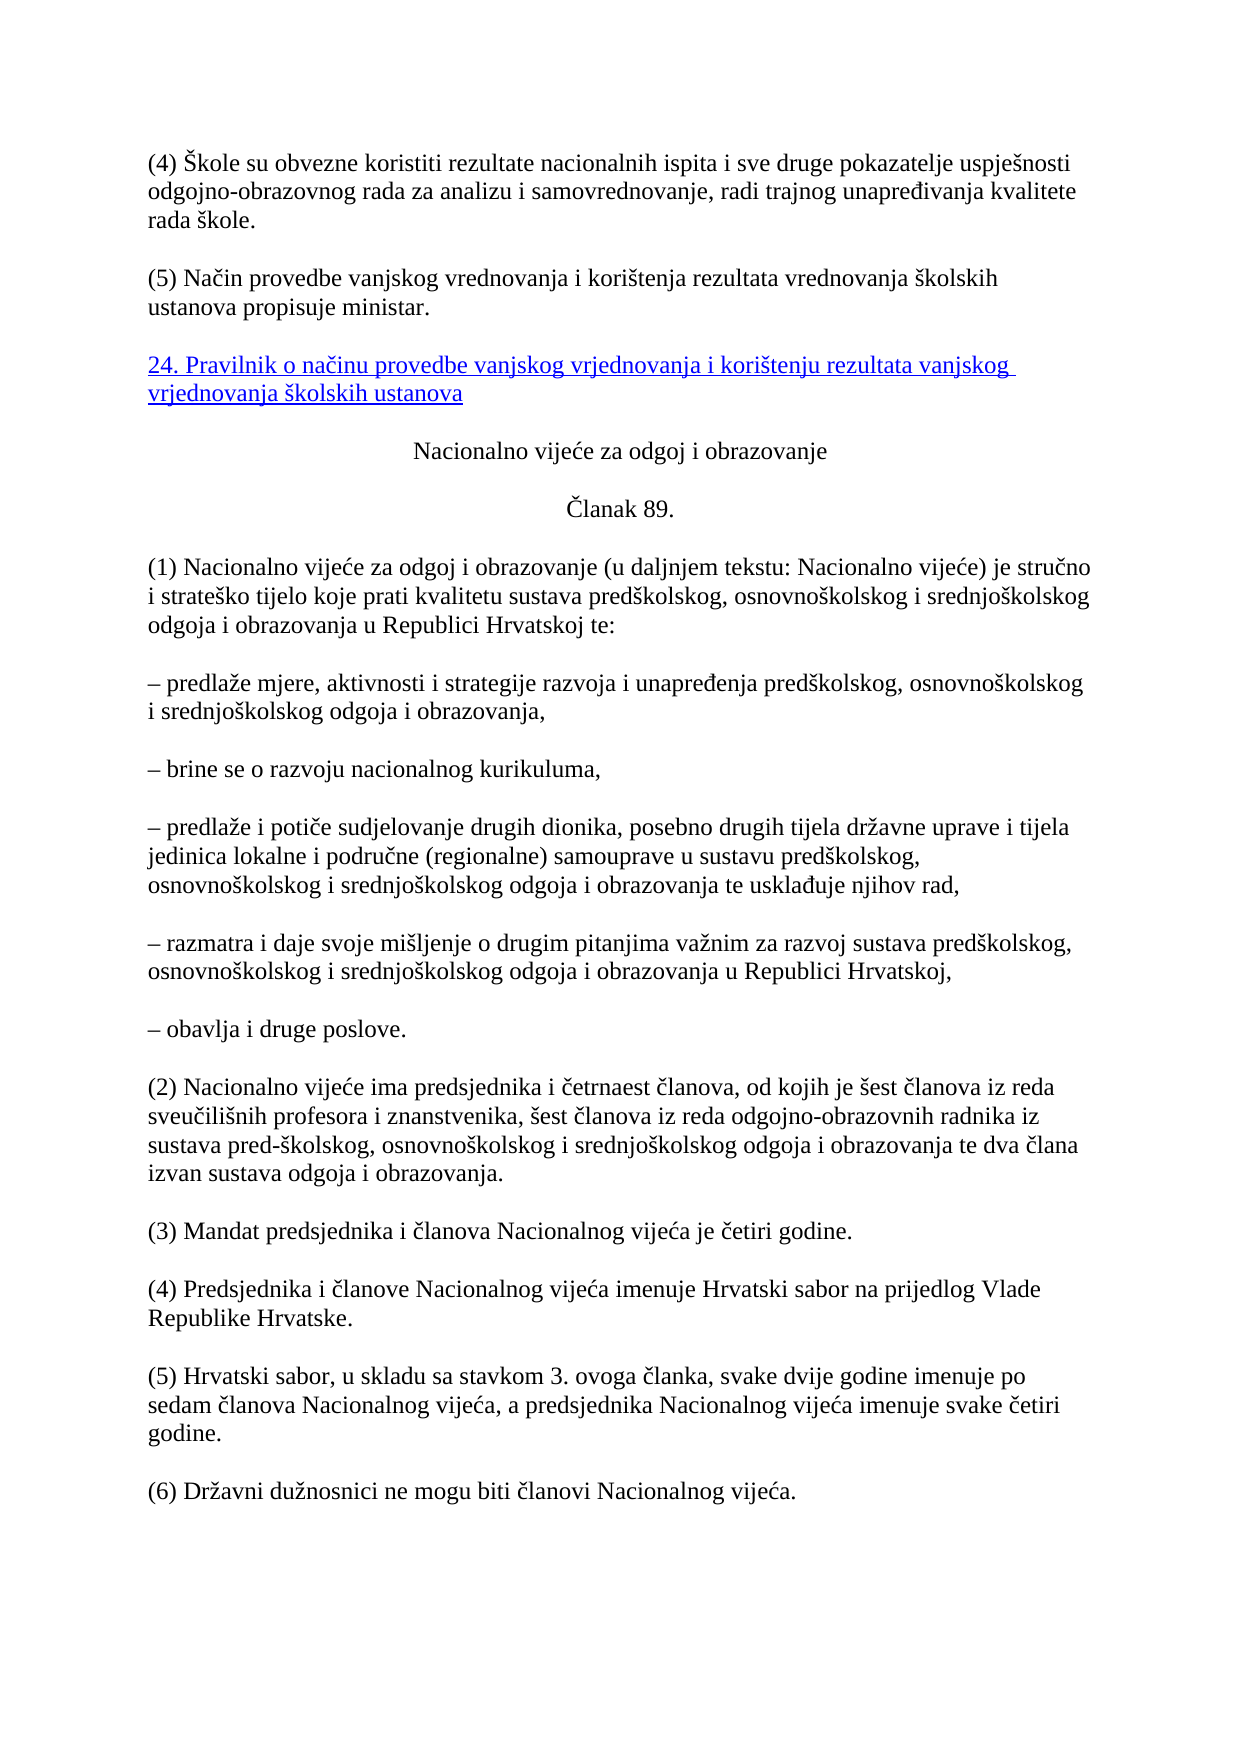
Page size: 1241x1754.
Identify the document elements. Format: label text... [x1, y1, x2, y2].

text (5) Način provedbe vanjskog vrednovanja i korištenja rezultata vrednovanja školskih ustanova propisuje ministar. [148, 263, 1093, 321]
text Članak 89. [148, 494, 1093, 523]
text – brine se o razvoju nacionalnog kurikuluma, [148, 754, 1093, 783]
text (3) Mandat predsjednika i članova Nacionalnog vijeća je četiri godine. [148, 1216, 1093, 1245]
text – predlaže i potiče sudjelovanje drugih dionika, posebno drugih tijela državne uprave i tijela jedinica lokalne i područne (regionalne) samouprave u sustavu predškolskog, osnovnoškolskog i srednjoškolskog odgoja i obrazovanja te usklađuje njihov rad, [148, 812, 1093, 898]
text 24. Pravilnik o načinu provedbe vanjskog vrjednovanja i korištenju rezultata vanjskog vrjednovanja školskih ustanova [148, 350, 1093, 407]
text (5) Hrvatski sabor, u skladu sa stavkom 3. ovoga članka, svake dvije godine imenuje po sedam članova Nacionalnog vijeća, a predsjednika Nacionalnog vijeća imenuje svake četiri godine. [148, 1361, 1093, 1447]
text Nacionalno vijeće za odgoj i obrazovanje [148, 436, 1093, 465]
text (6) Državni dužnosnici ne mogu biti članovi Nacionalnog vijeća. [148, 1476, 1093, 1505]
text – predlaže mjere, aktivnosti i strategije razvoja i unapređenja predškolskog, osnovnoškolskog i srednjoškolskog odgoja i obrazovanja, [148, 668, 1093, 725]
text (2) Nacionalno vijeće ima predsjednika i četrnaest članova, od kojih je šest članova iz reda sveučilišnih profesora i znanstvenika, šest članova iz reda odgojno-obrazovnih radnika iz sustava pred-školskog, osnovnoškolskog i srednjoškolskog odgoja i obrazovanja te dva člana izvan sustava odgoja i obrazovanja. [148, 1072, 1093, 1187]
text (4) Škole su obvezne koristiti rezultate nacionalnih ispita i sve druge pokazatelje uspješnosti odgojno-obrazovnog rada za analizu i samovrednovanje, radi trajnog unapređivanja kvalitete rada škole. [148, 148, 1093, 234]
text – razmatra i daje svoje mišljenje o drugim pitanjima važnim za razvoj sustava predškolskog, osnovnoškolskog i srednjoškolskog odgoja i obrazovanja u Republici Hrvatskoj, [148, 928, 1093, 985]
text (4) Predsjednika i članove Nacionalnog vijeća imenuje Hrvatski sabor na prijedlog Vlade Republike Hrvatske. [148, 1274, 1093, 1332]
text – obavlja i druge poslove. [148, 1014, 1093, 1043]
text (1) Nacionalno vijeće za odgoj i obrazovanje (u daljnjem tekstu: Nacionalno vijeće) je stručno i strateško tijelo koje prati kvalitetu sustava predškolskog, osnovnoškolskog i srednjoškolskog odgoja i obrazovanja u Republici Hrvatskoj te: [148, 552, 1093, 638]
